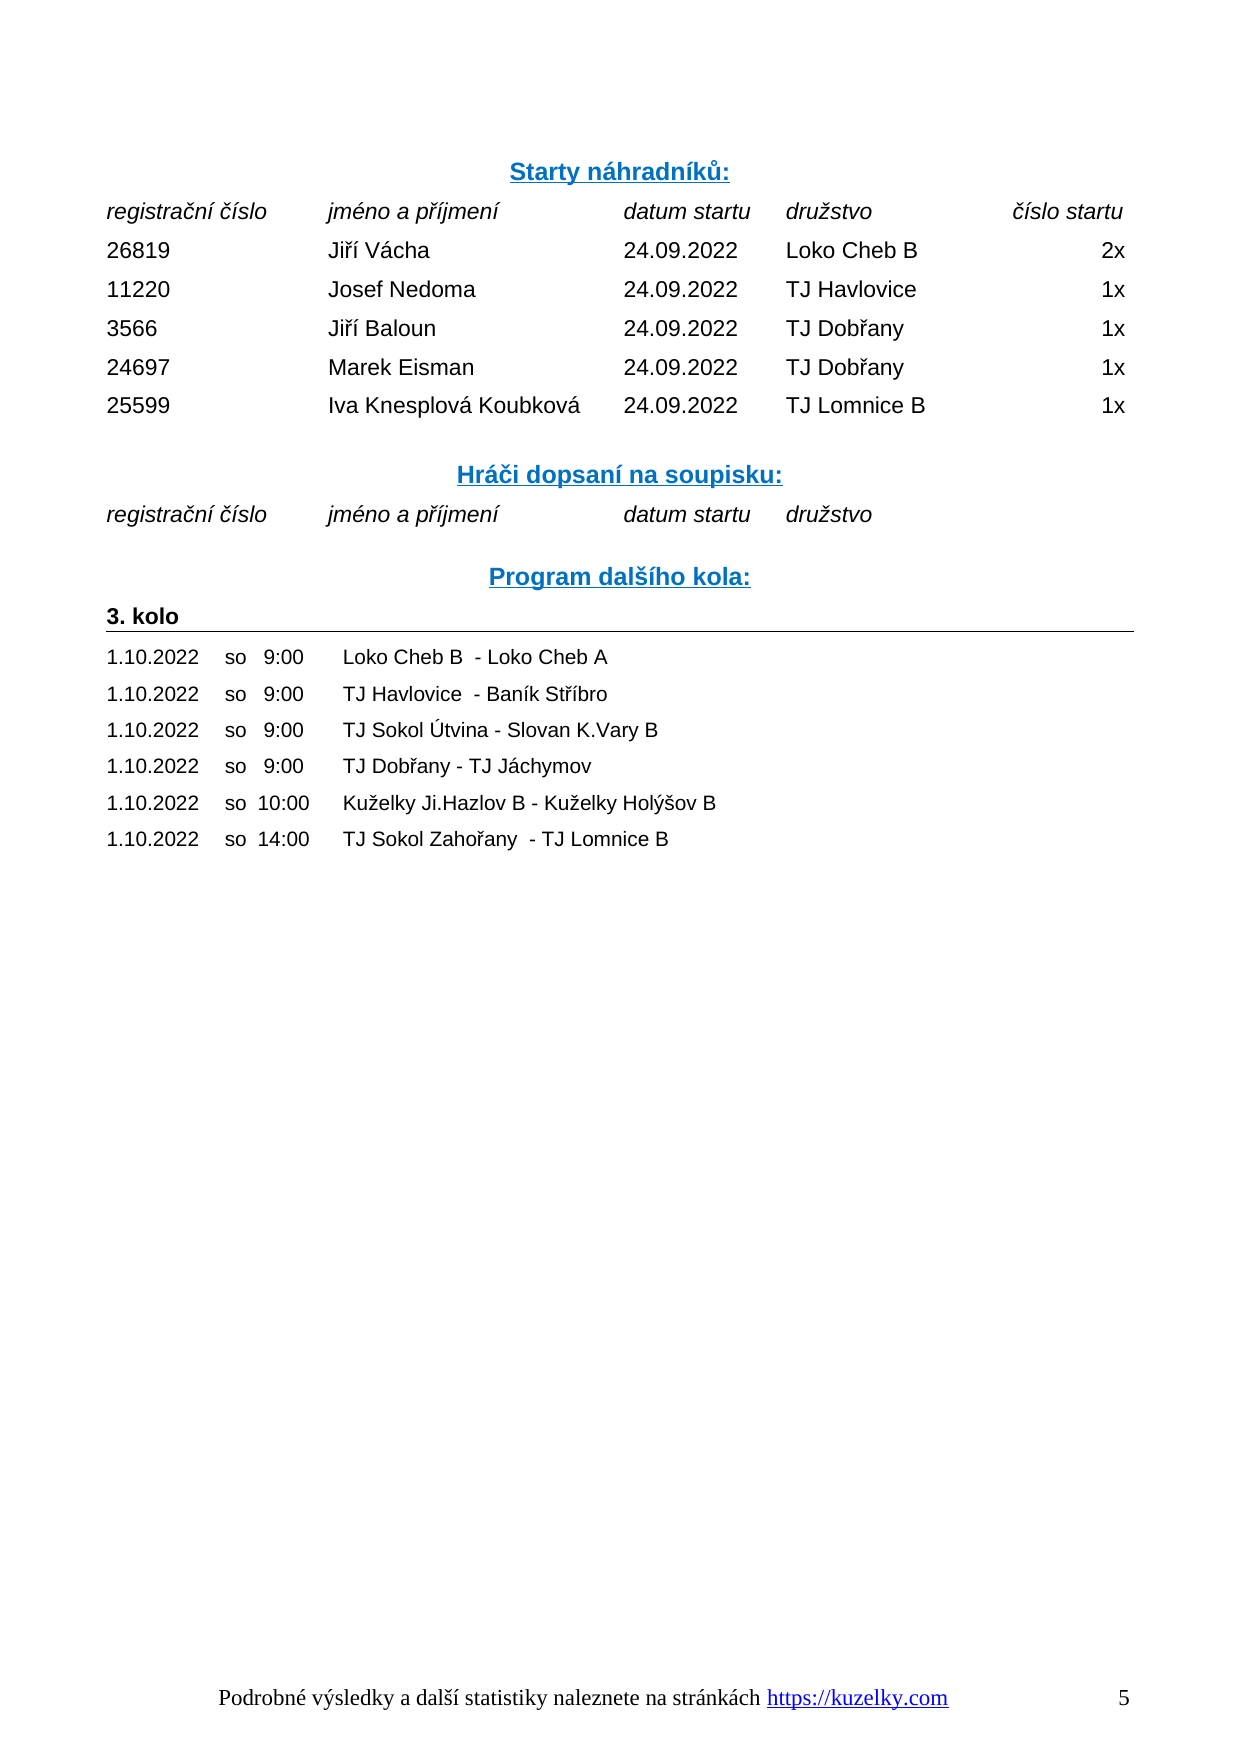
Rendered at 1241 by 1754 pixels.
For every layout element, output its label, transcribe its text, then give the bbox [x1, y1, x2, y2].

text 26819 Jiří Vácha 24.09.2022 Loko Cheb B 2x [106, 237, 1134, 263]
text 25599 Iva Knesplová Koubková 24.09.2022 TJ Lomnice B 1x [106, 392, 1134, 419]
text Starty náhradníků: [94, 157, 1145, 186]
text registrační číslo jméno a příjmení datum startu družstvo číslo startu [106, 198, 1134, 224]
text Hráči dopsaní na soupisku: [94, 431, 1145, 489]
text 1.10.2022 so 10:00 Kuželky Ji.Hazlov B - Kuželky Holýšov B [106, 791, 1134, 815]
text registrační číslo jméno a příjmení datum startu družstvo [106, 501, 1134, 528]
text 3566 Jiří Baloun 24.09.2022 TJ Dobřany 1x [106, 315, 1134, 341]
text 1.10.2022 so 9:00 TJ Sokol Útvina - Slovan K.Vary B [106, 718, 1134, 742]
text 1.10.2022 so 14:00 TJ Sokol Zahořany - TJ Lomnice B [106, 827, 1134, 851]
text 1.10.2022 so 9:00 TJ Dobřany - TJ Jáchymov [106, 754, 1134, 778]
text 1.10.2022 so 9:00 TJ Havlovice - Baník Stříbro [106, 681, 1134, 705]
text 3. kolo [106, 603, 1134, 631]
text 11220 Josef Nedoma 24.09.2022 TJ Havlovice 1x [106, 276, 1134, 302]
text 1.10.2022 so 9:00 Loko Cheb B - Loko Cheb A [106, 645, 1134, 669]
text 24697 Marek Eisman 24.09.2022 TJ Dobřany 1x [106, 354, 1134, 380]
text Program dalšího kola: [94, 562, 1145, 591]
